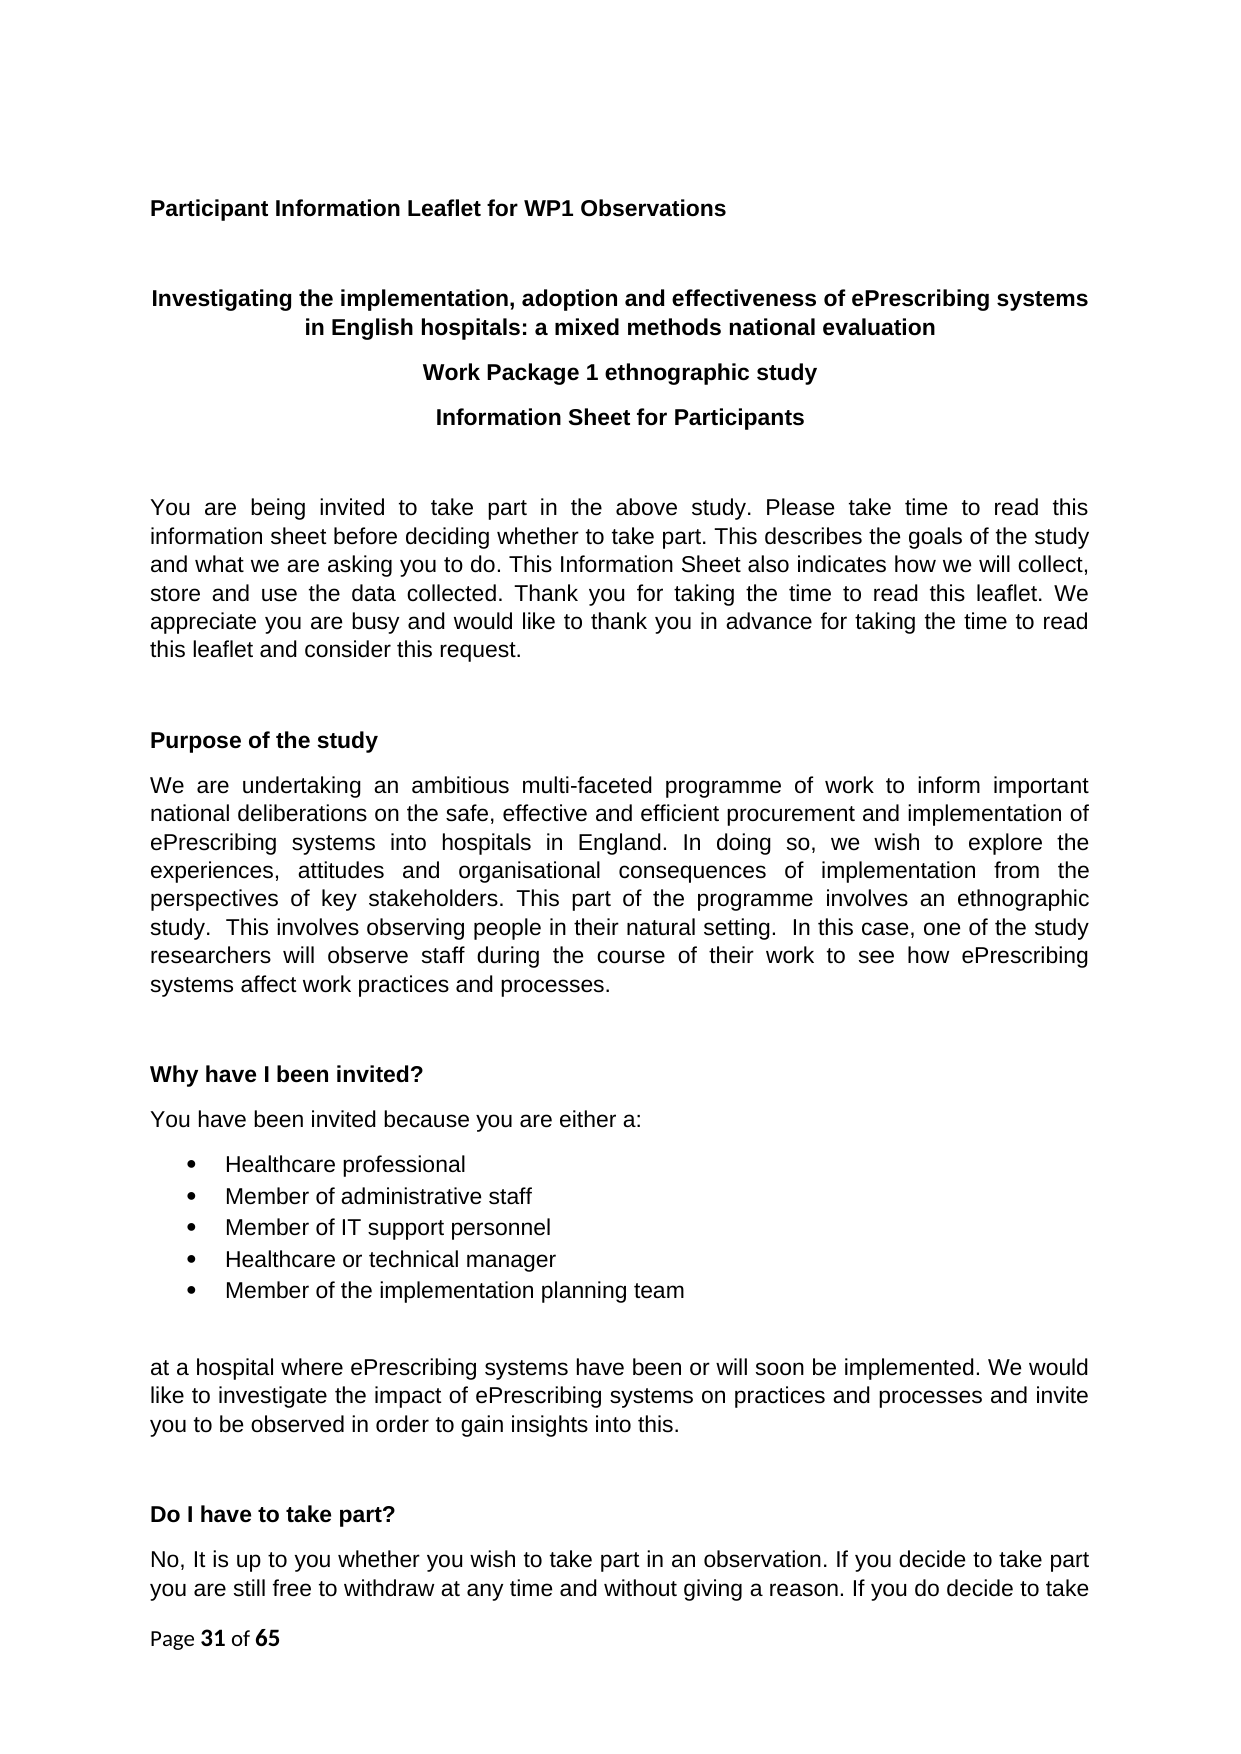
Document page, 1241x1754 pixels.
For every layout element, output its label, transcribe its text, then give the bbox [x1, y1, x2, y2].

text Purpose of the study [150, 727, 1090, 753]
list Member of the implementation planning team [187, 1277, 1090, 1304]
text Participant Information Leaflet for WP1 Observations [150, 195, 1090, 221]
list Healthcare or technical manager [187, 1246, 1090, 1272]
text You are being invited to take part in the above study. Please take time to read this information sheet before deciding whether to take part. This describes the goals of the study and what we are asking you to do. This Information Sheet also indicates how we will collect, store and use the data collected. Thank you for taking the time to read this leaflet. We appreciate you are busy and would like to thank you in advance for taking the time to read this leaflet and consider this request. [150, 494, 1090, 663]
list Member of IT support personnel [187, 1214, 1090, 1241]
text You have been invited because you are either a: [150, 1106, 1090, 1132]
text at a hospital where ePrescribing systems have been or will soon be implemented. We would like to investigate the impact of ePrescribing systems on practices and processes and invite you to be observed in order to gain insights into this. [150, 1354, 1090, 1437]
list Healthcare professional [187, 1151, 1090, 1177]
list Member of administrative staff [187, 1183, 1090, 1209]
text Information Sheet for Participants [150, 404, 1090, 430]
text Work Package 1 ethnographic study [150, 359, 1090, 385]
text Investigating the implementation, adoption and effectiveness of ePrescribing systems in English hospitals: a mixed methods national evaluation [150, 285, 1090, 340]
text We are undertaking an ambitious multi-faceted programme of work to inform important national deliberations on the safe, effective and efficient procurement and implementation of ePrescribing systems into hospitals in England. In doing so, we wish to explore the experiences, attitudes and organisational consequences of implementation from the perspectives of key stakeholders. This part of the programme involves an ethnographic study. This involves observing people in their natural setting. In this case, one of the study researchers will observe staff during the course of their work to see how ePrescribing systems affect work practices and processes. [150, 772, 1090, 997]
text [150, 1546, 1090, 1601]
text Why have I been invited? [150, 1061, 1090, 1087]
text Do I have to take part? [150, 1501, 1090, 1527]
